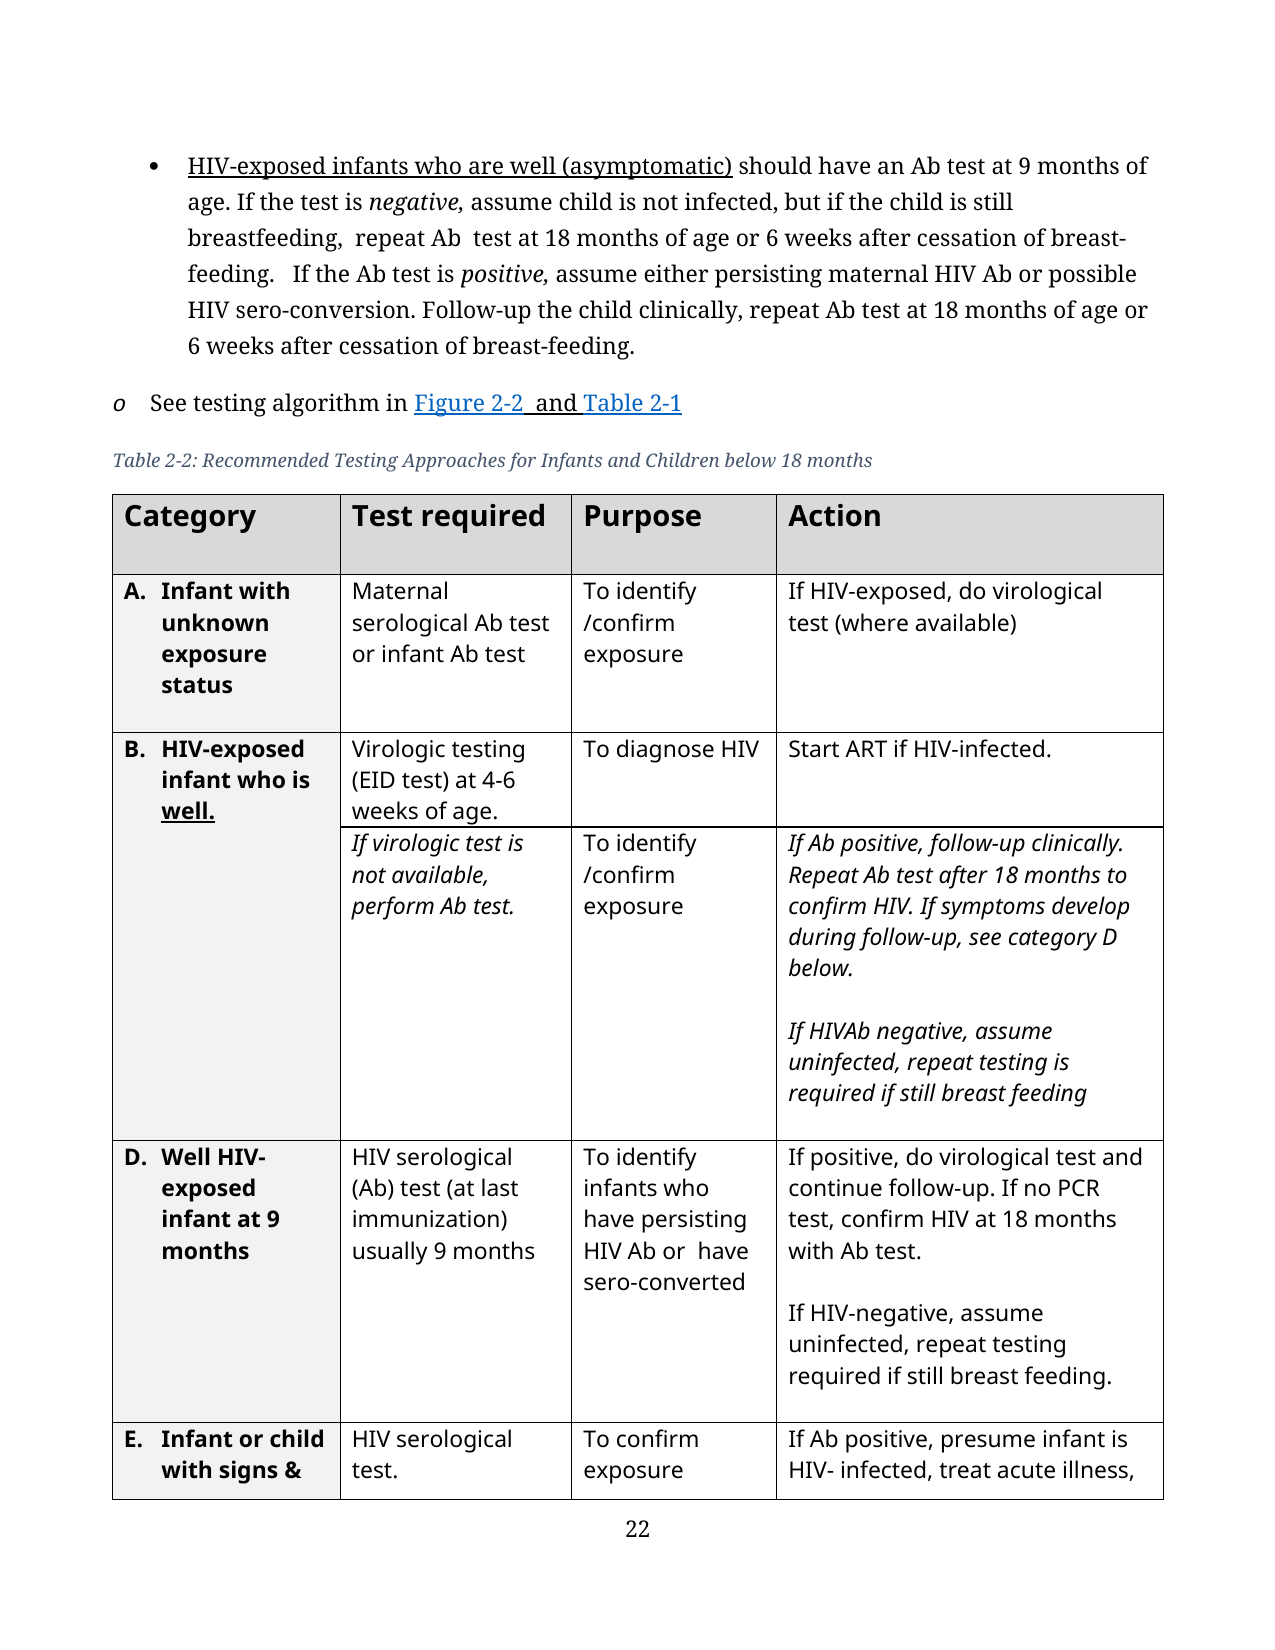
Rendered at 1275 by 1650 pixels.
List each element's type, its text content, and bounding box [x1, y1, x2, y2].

table_header Test required [341, 495, 571, 574]
table_header Purpose [572, 495, 776, 574]
table_cell HIV-exposed infant who is well. [113, 733, 340, 1140]
table_cell To confirm exposure [572, 1423, 776, 1499]
table_cell If positive, do virological test and continue follow-up. If no PCR test, confirm HIV at 18 months with Ab test. If HIV-negative, assume uninfected, repeat testing required if still breast feeding. [777, 1141, 1163, 1422]
table_cell If HIV-exposed, do virological test (where available) [777, 575, 1163, 732]
table_header Category [113, 495, 340, 574]
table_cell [341, 1423, 571, 1499]
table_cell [777, 1423, 1163, 1499]
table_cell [113, 1423, 340, 1499]
table_cell To identify infants who have persisting HIV Ab or have sero-converted [572, 1141, 776, 1422]
table_cell If virologic test is not available, perform Ab test. [341, 828, 571, 1140]
table_header Action [777, 495, 1163, 574]
table_cell Infant with unknown exposure status [113, 575, 340, 732]
table_cell If Ab positive, follow-up clinically. Repeat Ab test after 18 months to confirm HIV. If symptoms develop during follow-up, see category D below. If HIVAb negative, assume uninfected, repeat testing is required if still breast feeding [777, 828, 1163, 1140]
table_cell HIV serological (Ab) test (at last immunization) usually 9 months [341, 1141, 571, 1422]
table_cell Start ART if HIV-infected. [777, 733, 1163, 826]
table_cell Maternal serological Ab test or infant Ab test [341, 575, 571, 732]
table_cell Well HIV-exposed infant at 9 months [113, 1141, 340, 1422]
table_cell To identify /confirm exposure [572, 575, 776, 732]
table_cell Virologic testing (EID test) at 4-6 weeks of age. [341, 733, 571, 826]
table_cell To diagnose HIV [572, 733, 776, 826]
list See testing algorithm in Figure 2-2 and Table 2-1 [112, 386, 1162, 418]
table_cell To identify /confirm exposure [572, 828, 776, 1140]
list HIV-exposed infants who are well (asymptomatic) should have an Ab test at 9 months of age. If the test is negative, assume child is not infected, but if the child is still breastfeeding, repeat Ab test at 18 months of age or 6 weeks after cessation of breast-feeding. If the Ab test is positive, assume either persisting maternal HIV Ab or possible HIV sero-conversion. Follow-up the child clinically, repeat Ab test at 18 months of age or 6 weeks after cessation of breast-feeding. [150, 150, 1162, 361]
